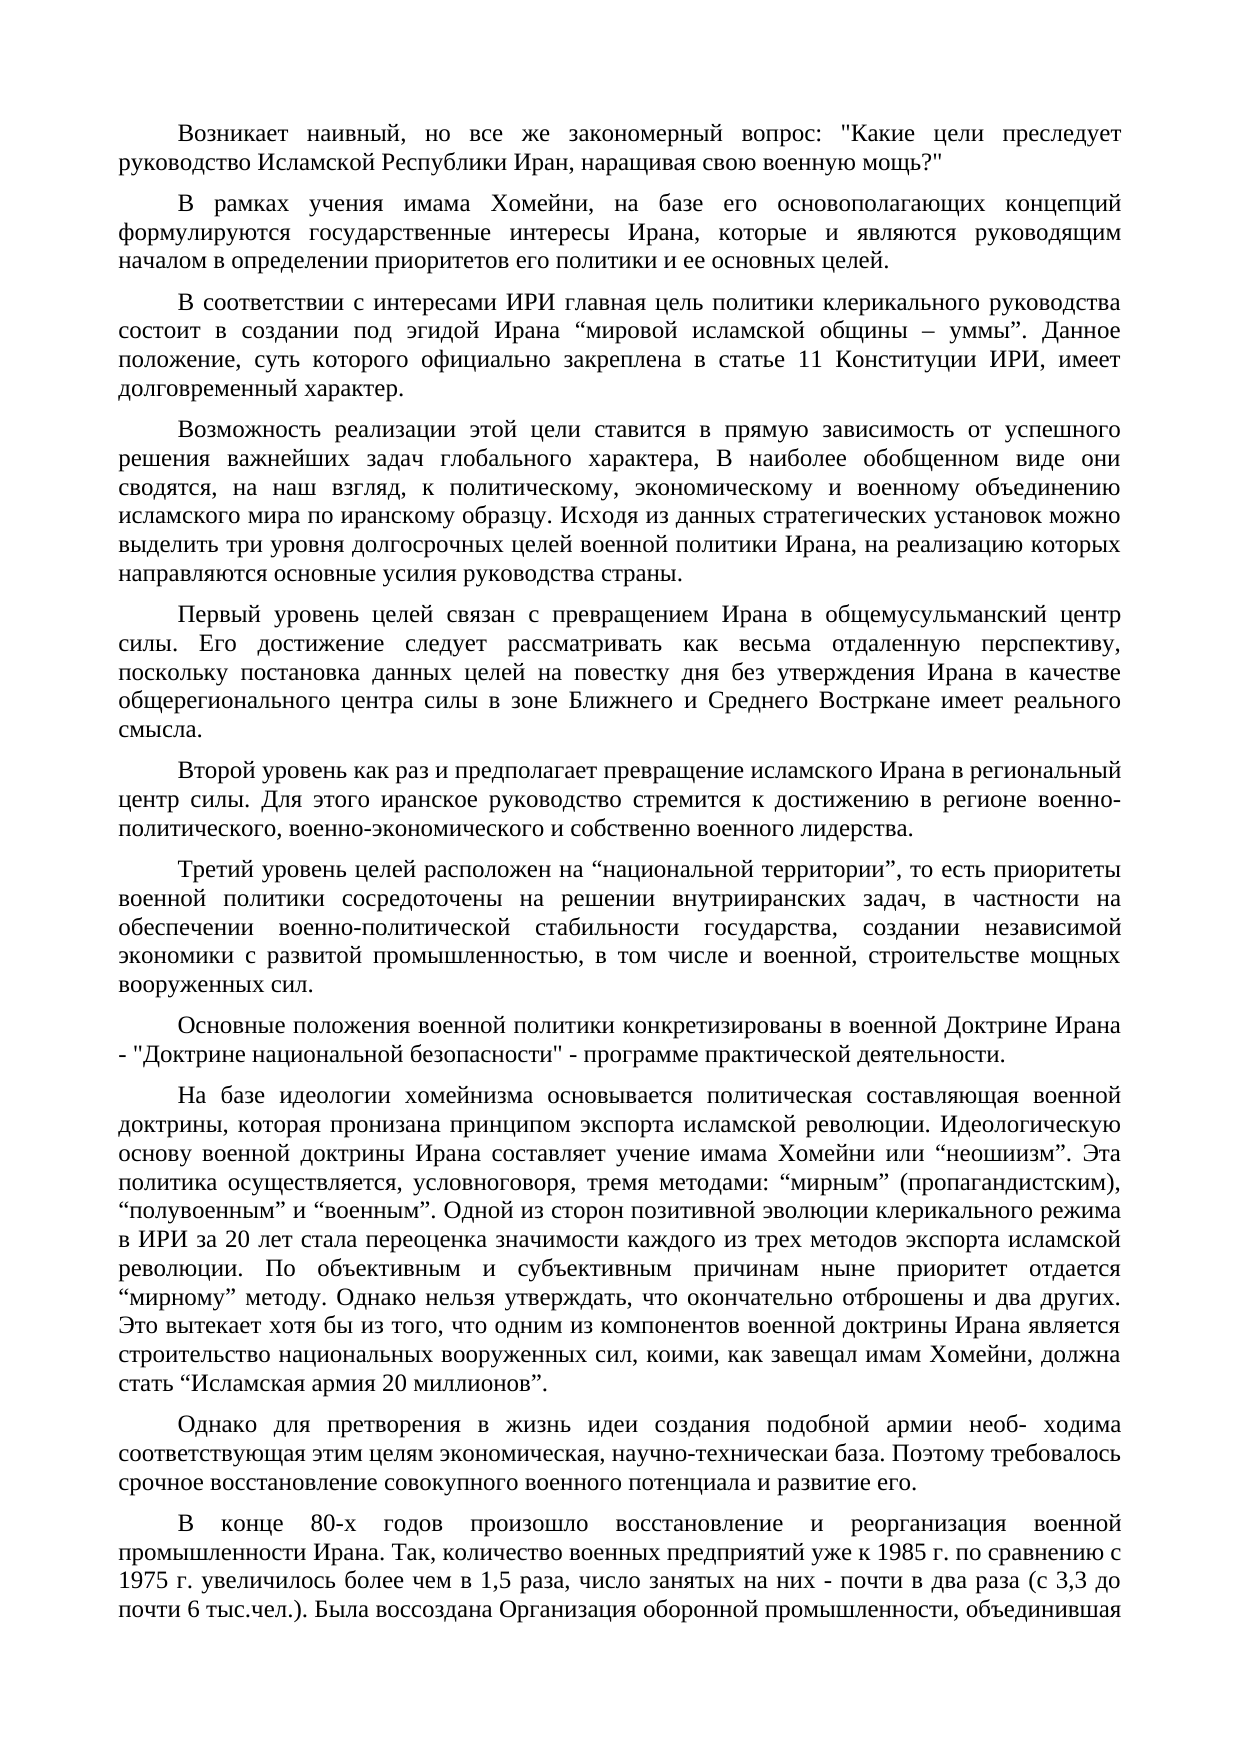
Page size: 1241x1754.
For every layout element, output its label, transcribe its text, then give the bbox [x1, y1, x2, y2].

text Третий уровень целей расположен на “национальной территории”, то есть приоритеты военной политики сосредоточены на решении внутрииранских задач, в частности на обеспечении военно-политической стабильности государства, создании независимой экономики с развитой промышленностью, в том числе и военной, строительстве мощных вооруженных сил. [118, 854, 1122, 998]
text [118, 1508, 1122, 1623]
text Первый уровень целей связан с превращением Ирана в общемусульманский центр силы. Его достижение следует рассматривать как весьма отдаленную перспективу, поскольку постановка данных целей на повестку дня без утверждения Ирана в качестве общерегионального центра силы в зоне Ближнего и Среднего Востркане имеет реального смысла. [118, 599, 1122, 743]
text Возникает наивный, но все же закономерный вопрос: "Какие цели преследует руководство Исламской Республики Иран, наращивая свою военную мощь?" [118, 118, 1122, 176]
text На базе идеологии хомейнизма основывается политическая составляющая военной доктрины, которая пронизана принципом экспорта исламской революции. Идеологическую основу военной доктрины Ирана составляет учение имама Хомейни или “неошиизм”. Эта политика осуществляется, условноговоря, тремя методами: “мирным” (пропагандистским), “полувоенным” и “военным”. Одной из сторон позитивной эволюции клерикального режима в ИРИ за 20 лет стала переоценка значимости каждого из трех методов экспорта исламской революции. По объективным и субъективным причинам ныне приоритет отдается “мирному” методу. Однако нельзя утверждать, что окончательно отброшены и два других. Это вытекает хотя бы из того, что одним из компонентов военной доктрины Ирана является строительство национальных вооруженных сил, коими, как завещал имам Хомейни, должна стать “Исламская армия 20 миллионов”. [118, 1081, 1122, 1397]
text Основные положения военной политики конкретизированы в военной Доктрине Ирана - "Доктрине национальной безопасности" - программе практической деятельности. [118, 1011, 1122, 1068]
text Однако для претворения в жизнь идеи создания подобной армии необ- ходима соответствующая этим целям экономическая, научно-техническаи база. Поэтому требовалось срочное восстановление совокупного военного потенциала и развитие его. [118, 1409, 1122, 1496]
text Второй уровень как раз и предполагает превращение исламского Ирана в региональный центр силы. Для этого иранское руководство стремится к достижению в регионе военно-политического, военно-экономического и собственно военного лидерства. [118, 756, 1122, 842]
text В рамках учения имама Хомейни, на базе его основополагающих концепций формулируются государственные интересы Ирана, которые и являются руководящим началом в определении приоритетов его политики и ее основных целей. [118, 188, 1122, 274]
text В соответствии с интересами ИРИ главная цель политики клерикального руководства состоит в создании под эгидой Ирана “мировой исламской общины – уммы”. Данное положение, суть которого официально закреплена в статье 11 Конституции ИРИ, имеет долговременный характер. [118, 287, 1122, 402]
text Возможность реализации этой цели ставится в прямую зависимость от успешного решения важнейших задач глобального характера, В наиболее обобщенном виде они сводятся, на наш взгляд, к политическому, экономическому и военному объединению исламского мира по иранскому образцу. Исходя из данных стратегических установок можно выделить три уровня долгосрочных целей военной политики Ирана, на реализацию которых направляются основные усилия руководства страны. [118, 414, 1122, 587]
